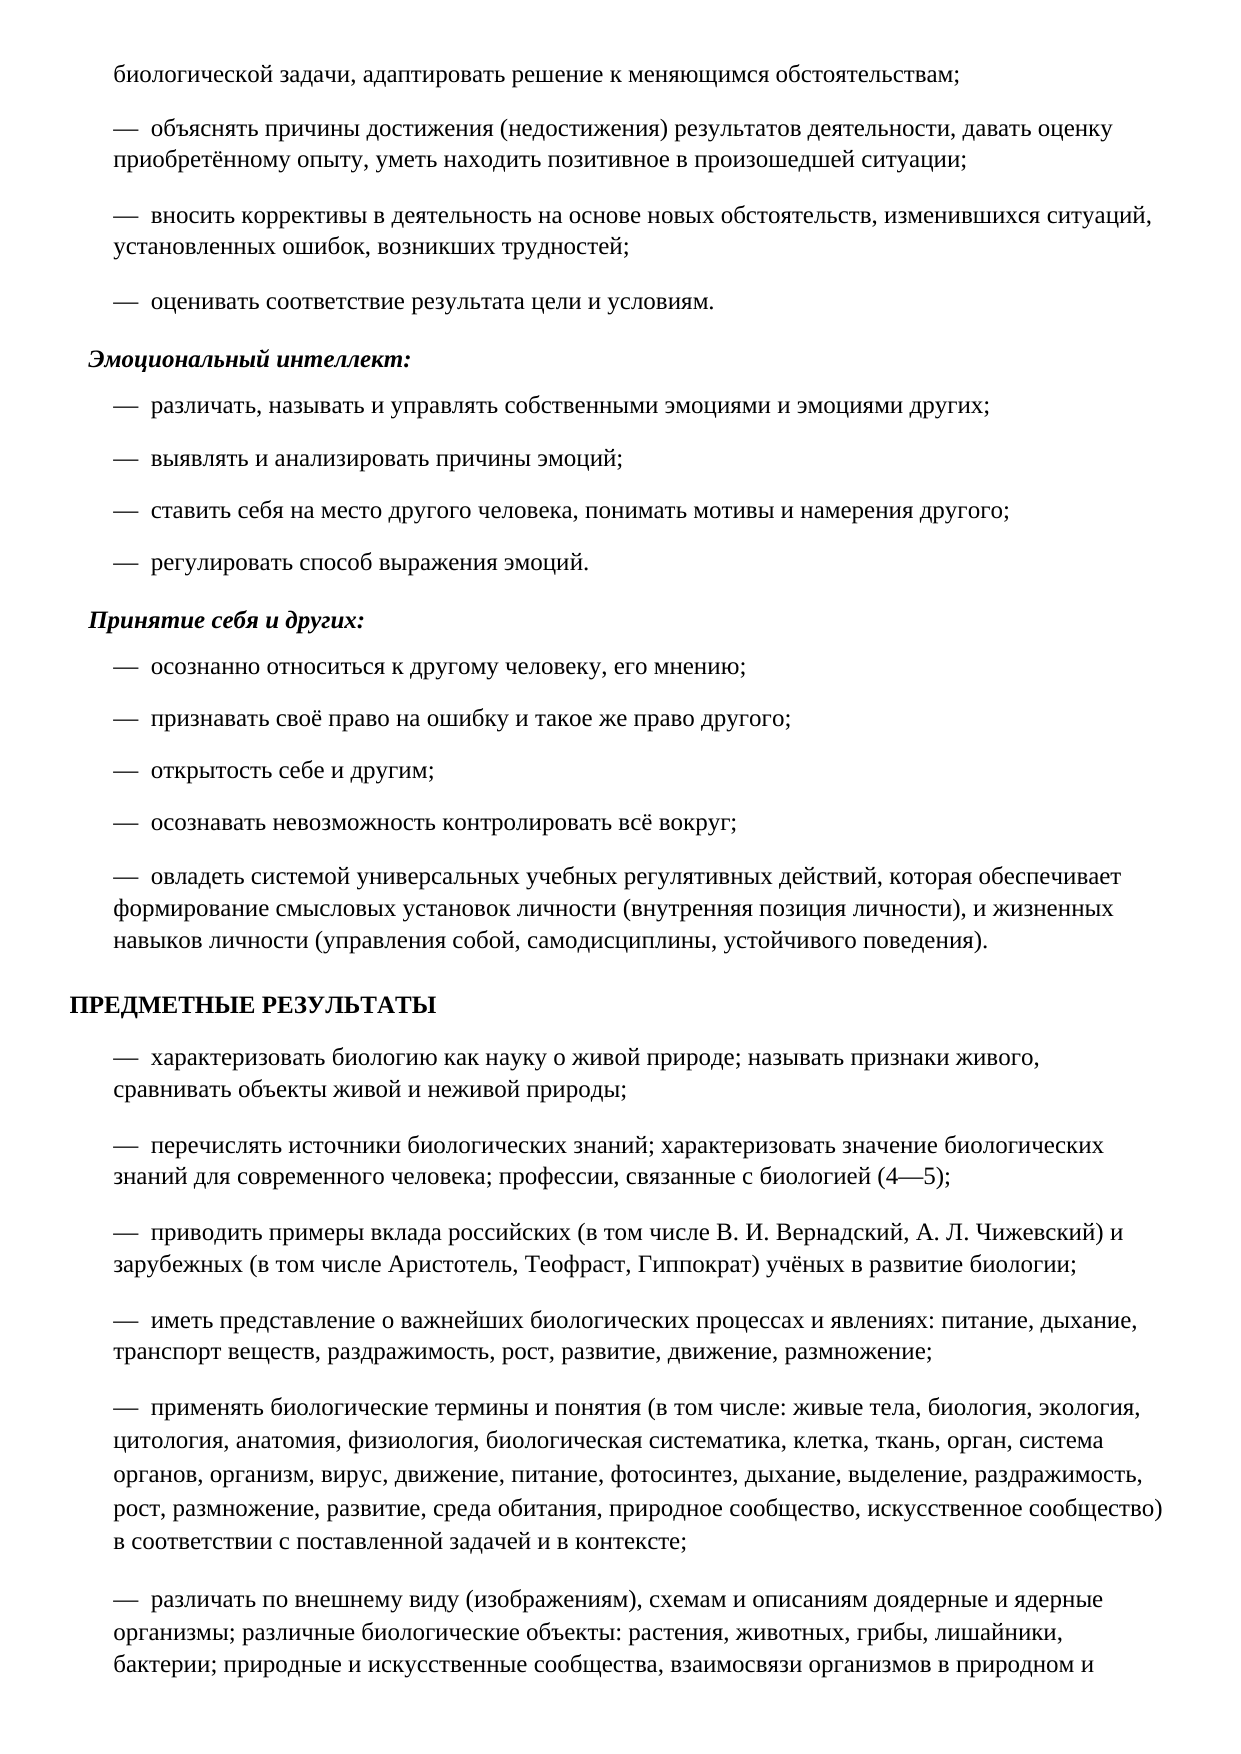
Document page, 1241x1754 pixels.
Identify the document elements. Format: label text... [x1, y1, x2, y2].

text — иметь представление о важнейших биологических процессах и явлениях: питание, дыхание, транспорт веществ, раздражимость, рост, развитие, движение, размножение; [113, 1305, 1151, 1365]
text Эмоциональный интеллект: [88, 346, 1166, 373]
text — осознанно относиться к другому человеку, его мнению; [113, 652, 1166, 680]
text — выявлять и анализировать причины эмоций; [113, 444, 1166, 471]
text биологической задачи, адаптировать решение к меняющимся обстоятельствам; [113, 61, 1166, 88]
text — объяснять причины достижения (недостижения) результатов деятельности, давать оценку приобретённому опыту, уметь находить позитивное в произошедшей ситуации; [113, 113, 1121, 173]
text — приводить примеры вклада российских (в том числе В. И. Вернадский, А. Л. Чижевский) и зарубежных (в том числе Аристотель, Теофраст, Гиппократ) учёных в развитие биологии; [113, 1217, 1136, 1277]
text — различать, называть и управлять собственными эмоциями и эмоциями других; [113, 392, 1166, 419]
text — различать по внешнему виду (изображениям), схемам и описаниям доядерные и ядерные организмы; различные биологические объекты: растения, животных, грибы, лишайники, бактерии; природные и искусственные сообщества, взаимосвязи организмов в природном и [113, 1584, 1106, 1678]
text — осознавать невозможность контролировать всё вокруг; [113, 809, 1166, 836]
text — регулировать способ выражения эмоций. [113, 548, 1166, 576]
text — вносить коррективы в деятельность на основе новых обстоятельств, изменившихся ситуаций, установленных ошибок, возникших трудностей; [113, 200, 1166, 260]
text — открытость себе и другим; [113, 757, 1166, 784]
text ПРЕДМЕТНЫЕ РЕЗУЛЬТАТЫ [69, 992, 1166, 1019]
text — перечислять источники биологических знаний; характеризовать значение биологических знаний для современного человека; профессии, связанные с биологией (4—5); [113, 1130, 1106, 1190]
text — овладеть системой универсальных учебных регулятивных действий, которая обеспечивает формирование смысловых установок личности (внутренняя позиция личности), и жизненных навыков личности (управления собой, самодисциплины, устойчивого поведения). [113, 861, 1136, 954]
text — оценивать соответствие результата цели и условиям. [113, 287, 1166, 315]
text Принятие себя и других: [88, 607, 1166, 634]
text — признавать своё право на ошибку и такое же право другого; [113, 704, 1166, 732]
text — применять биологические термины и понятия (в том числе: живые тела, биология, экология, цитология, анатомия, физиология, биологическая систематика, клетка, ткань, орган, система органов, организм, вирус, движение, питание, фотосинтез, дыхание, выделение, раздражимость, рост, размножение, развитие, среда обитания, природное сообщество, искусственное сообщество) в соответствии с поставленной задачей и в контексте; [113, 1392, 1166, 1555]
text — ставить себя на место другого человека, понимать мотивы и намерения другого; [113, 496, 1166, 523]
text — характеризовать биологию как науку о живой природе; называть признаки живого, сравнивать объекты живой и неживой природы; [113, 1042, 1046, 1102]
